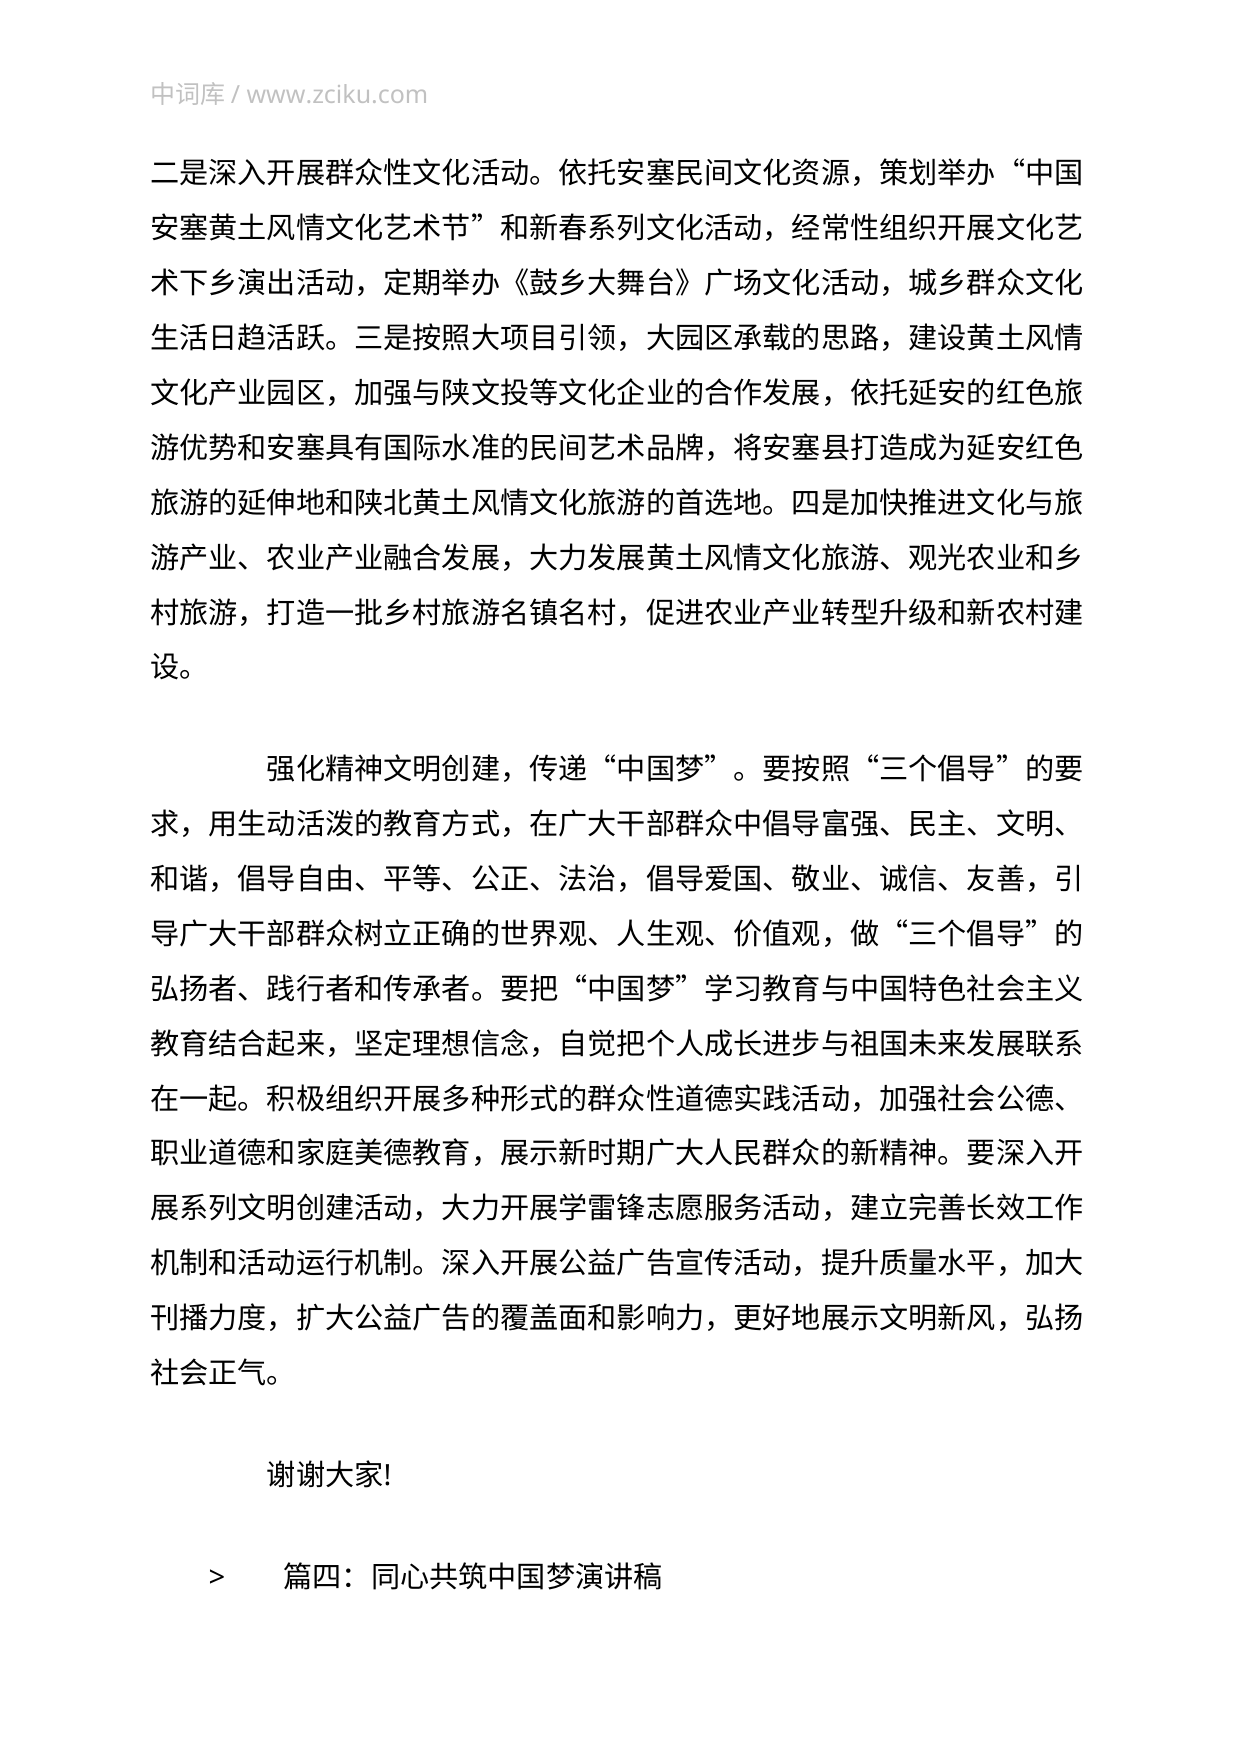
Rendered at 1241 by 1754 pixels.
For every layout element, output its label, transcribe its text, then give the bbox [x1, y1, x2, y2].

text > 篇四：同心共筑中国梦演讲稿 [150, 1553, 1090, 1596]
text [150, 150, 1090, 686]
text 谢谢大家! [150, 1451, 1090, 1494]
text 强化精神文明创建，传递“中国梦”。要按照“三个倡导”的要求，用生动活泼的教育方式，在广大干部群众中倡导富强、民主、文明、和谐，倡导自由、平等、公正、法治，倡导爱国、敬业、诚信、友善，引导广大干部群众树立正确的世界观、人生观、价值观，做“三个倡导”的弘扬者、践行者和传承者。要把“中国梦”学习教育与中国特色社会主义教育结合起来，坚定理想信念，自觉把个人成长进步与祖国未来发展联系在一起。积极组织开展多种形式的群众性道德实践活动，加强社会公德、职业道德和家庭美德教育，展示新时期广大人民群众的新精神。要深入开展系列文明创建活动，大力开展学雷锋志愿服务活动，建立完善长效工作机制和活动运行机制。深入开展公益广告宣传活动，提升质量水平，加大刊播力度，扩大公益广告的覆盖面和影响力，更好地展示文明新风，弘扬社会正气。 [150, 746, 1090, 1392]
